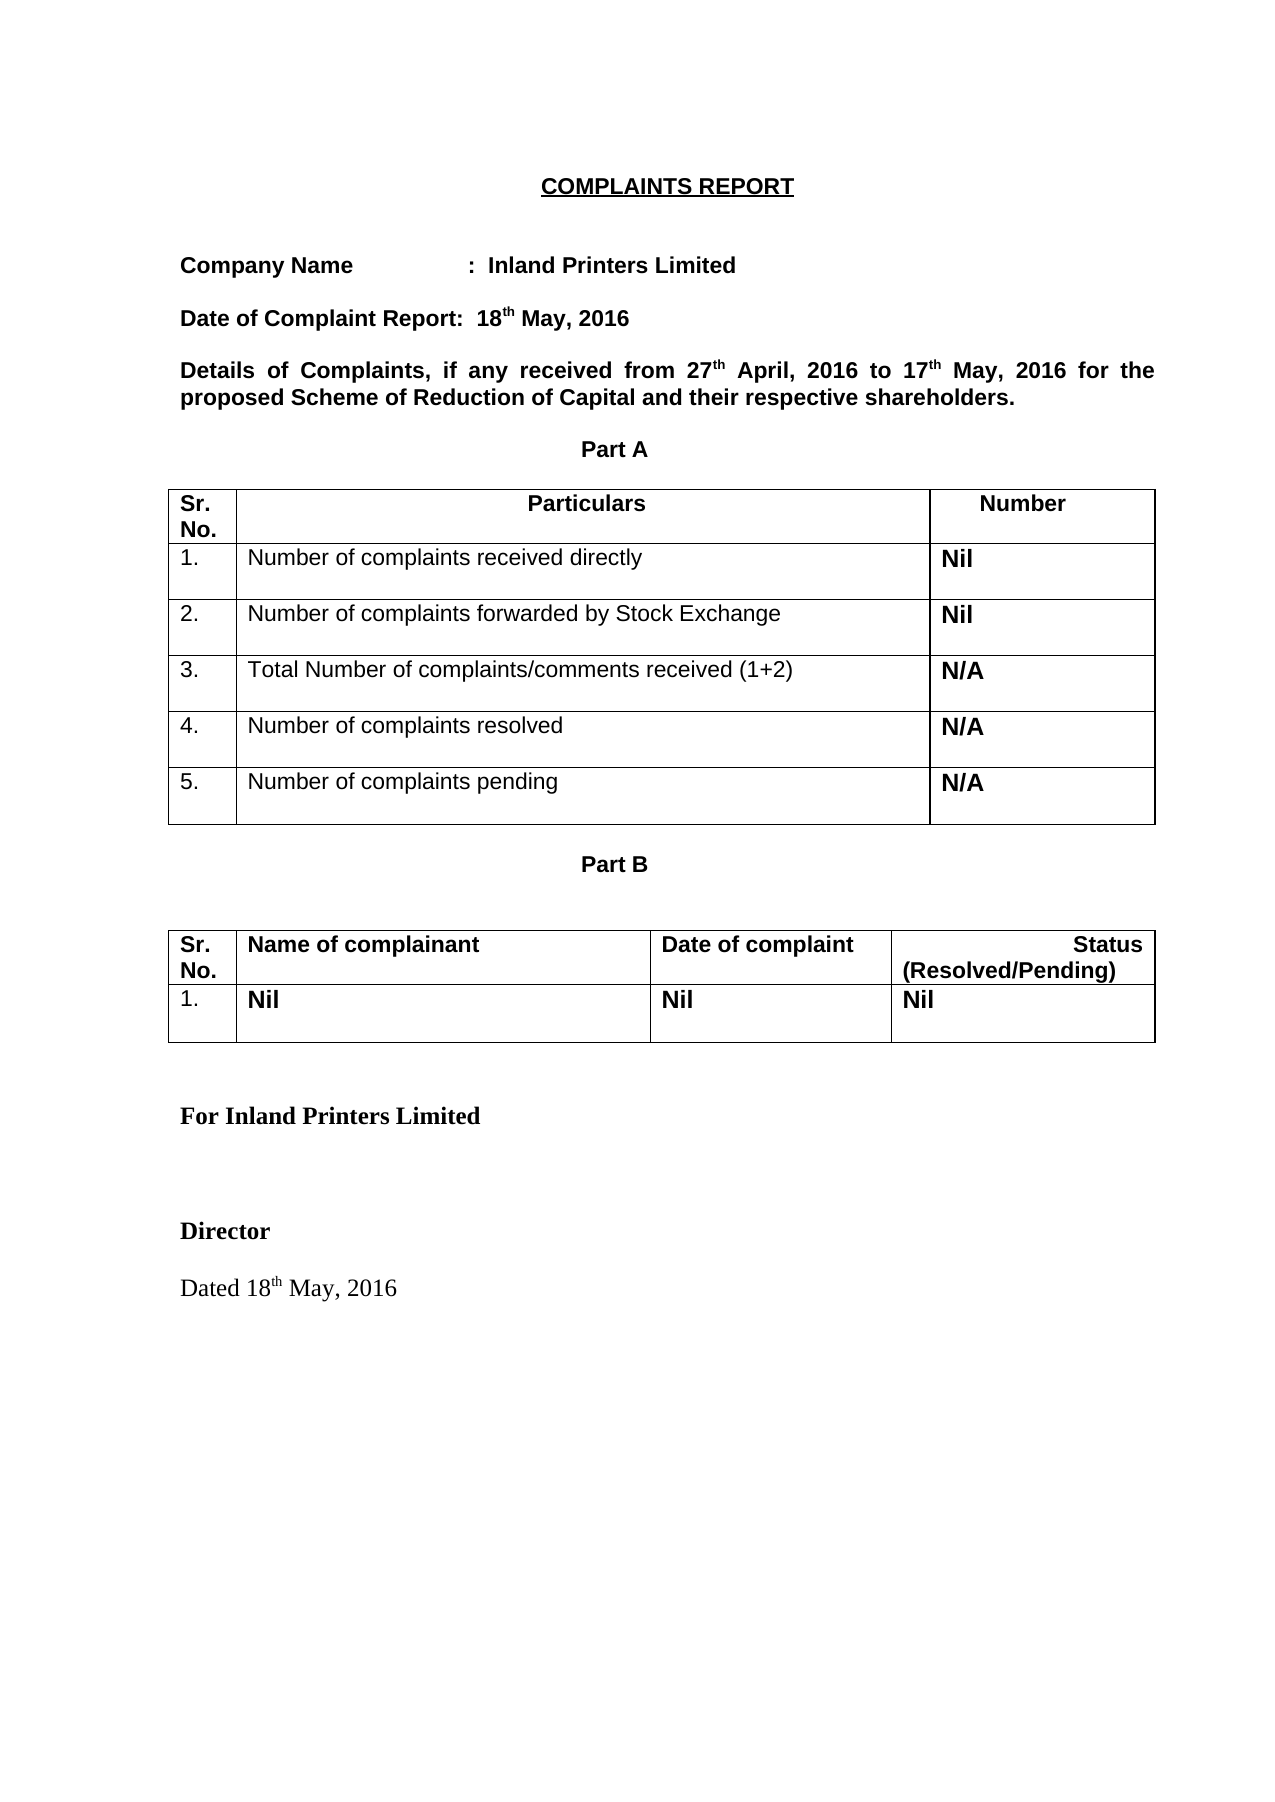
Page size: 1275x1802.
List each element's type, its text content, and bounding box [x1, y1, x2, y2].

text For Inland Printers Limited [180, 1101, 1155, 1129]
text Director [180, 1216, 1155, 1244]
text Details of Complaints, if any received from 27th April, 2016 to 17th May, 2016 for the proposed Scheme of Reduction of Capital and their respective shareholders. [180, 357, 1155, 410]
table_header Date of complaint [651, 931, 891, 984]
table_cell 1. [169, 544, 236, 599]
table_cell 1. [169, 985, 236, 1042]
table_header Sr. No. [169, 931, 236, 984]
table_header Sr. No. [169, 490, 236, 543]
table_cell Nil [237, 985, 650, 1042]
table_header Particulars [237, 490, 929, 543]
table_cell 4. [169, 712, 236, 767]
table_cell N/A [931, 712, 1154, 767]
text Date of Complaint Report: 18th May, 2016 [180, 304, 1155, 331]
table_cell Number of complaints forwarded by Stock Exchange [237, 600, 929, 655]
text Part A [180, 436, 1155, 463]
table_cell Number of complaints pending [237, 768, 929, 823]
table_cell 3. [169, 656, 236, 711]
table_cell Total Number of complaints/comments received (1+2) [237, 656, 929, 711]
table_cell Nil [931, 544, 1154, 599]
table_cell N/A [931, 656, 1154, 711]
table_cell Number of complaints resolved [237, 712, 929, 767]
table_header Name of complainant [237, 931, 650, 984]
table_cell N/A [931, 768, 1154, 823]
table_cell 2. [169, 600, 236, 655]
table_cell Nil [651, 985, 891, 1042]
table_cell 5. [169, 768, 236, 823]
text Dated 18th May, 2016 [180, 1273, 1155, 1302]
table_cell Number of complaints received directly [237, 544, 929, 599]
text Part B [180, 851, 1155, 877]
table_cell Nil [892, 985, 1154, 1042]
text Company Name : Inland Printers Limited [180, 252, 1155, 278]
table_cell Nil [931, 600, 1154, 655]
table_header Status (Resolved/Pending) [892, 931, 1154, 984]
table_header Number [931, 490, 1154, 543]
text COMPLAINTS REPORT [180, 173, 1155, 199]
